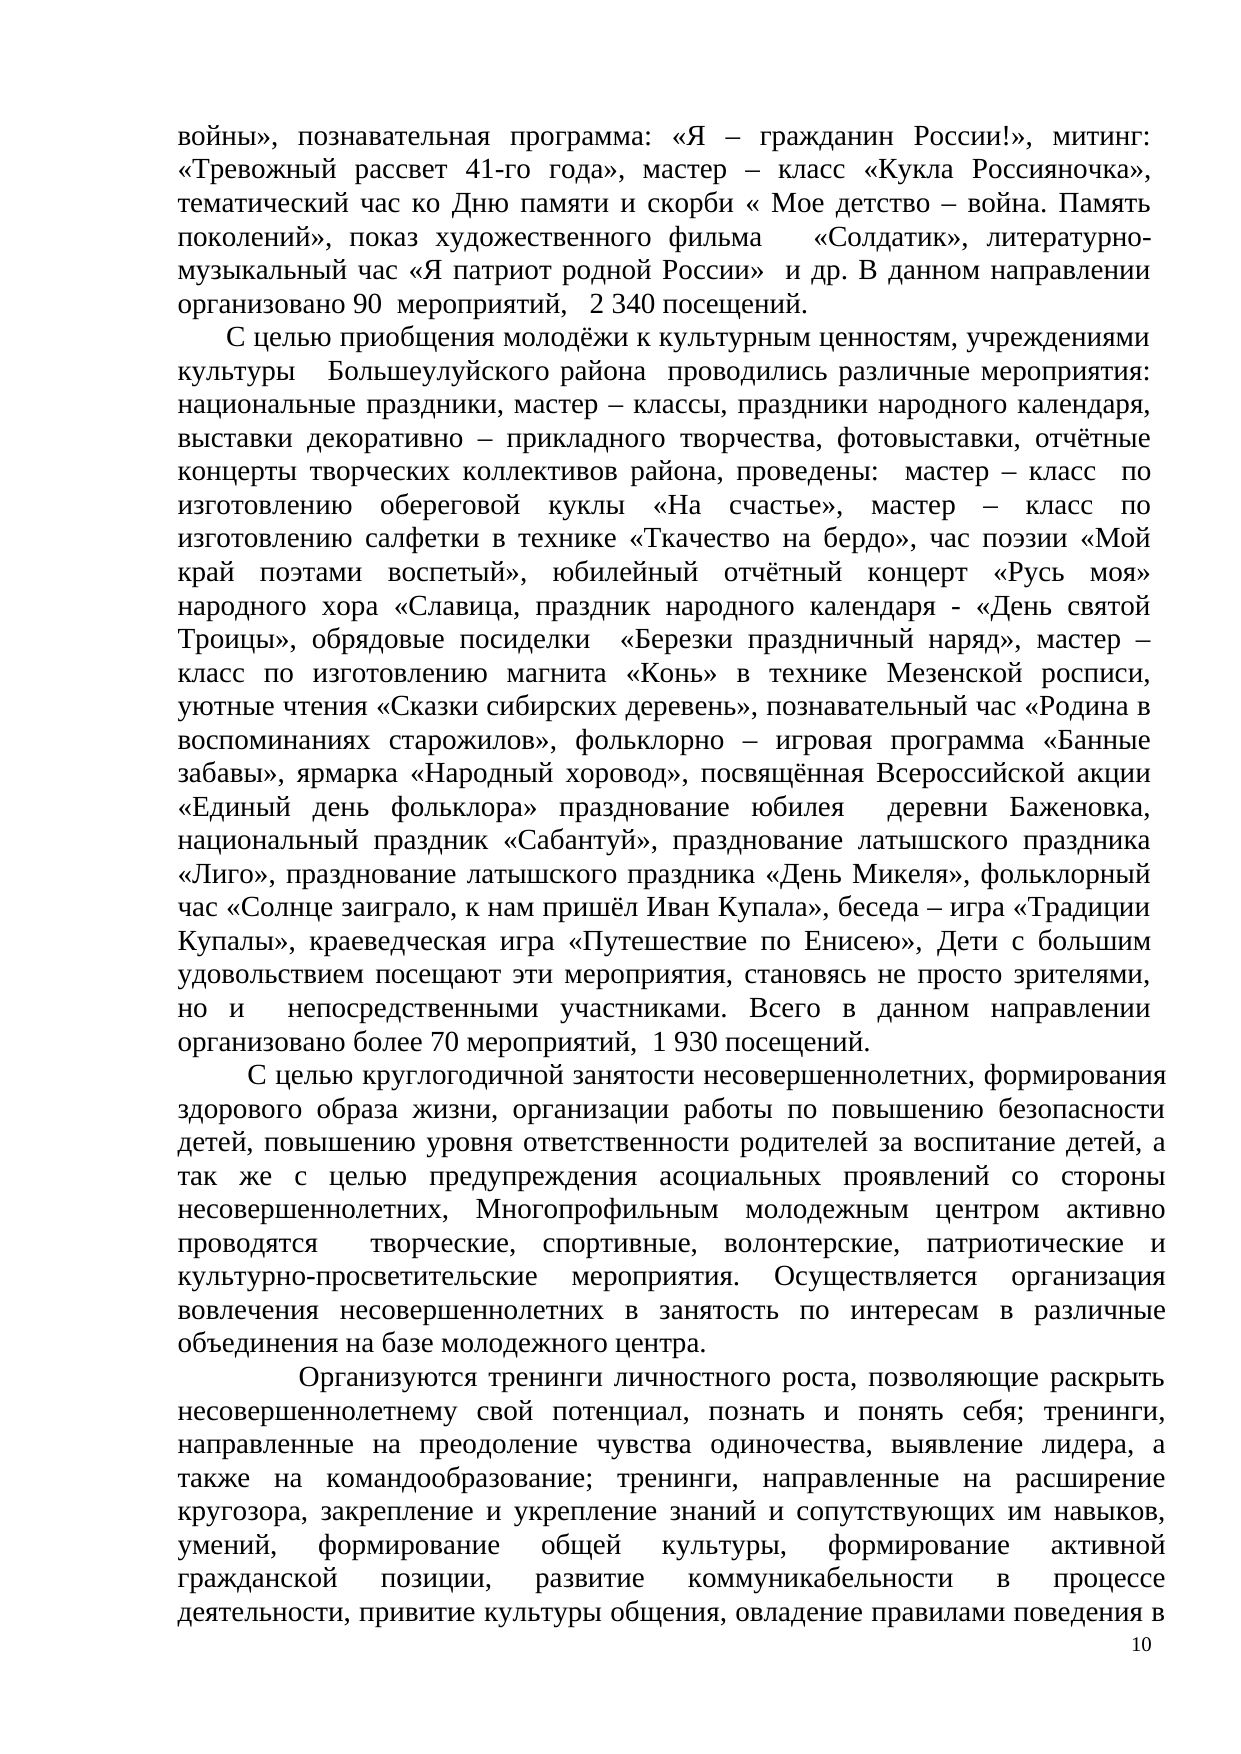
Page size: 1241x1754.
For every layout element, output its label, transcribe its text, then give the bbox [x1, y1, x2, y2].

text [177, 118, 1152, 319]
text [177, 1359, 1166, 1627]
text С целью круглогодичной занятости несовершеннолетних, формирования здорового образа жизни, организации работы по повышению безопасности детей, повышению уровня ответственности родителей за воспитание детей, а так же с целью предупреждения асоциальных проявлений со стороны несовершеннолетних, Многопрофильным молодежным центром активно проводятся творческие, спортивные, волонтерские, патриотические и культурно-просветительские мероприятия. Осуществляется организация вовлечения несовершеннолетних в занятость по интересам в различные объединения на базе молодежного центра. [177, 1057, 1166, 1359]
text С целью приобщения молодёжи к культурным ценностям, учреждениями культуры Большеулуйского района проводились различные мероприятия: национальные праздники, мастер – классы, праздники народного календаря, выставки декоративно – прикладного творчества, фотовыставки, отчётные концерты творческих коллективов района, проведены: мастер – класс по изготовлению обереговой куклы «На счастье», мастер – класс по изготовлению салфетки в технике «Ткачество на бердо», час поэзии «Мой край поэтами воспетый», юбилейный отчётный концерт «Русь моя» народного хора «Славица, праздник народного календаря - «День святой Троицы», обрядовые посиделки «Березки праздничный наряд», мастер – класс по изготовлению магнита «Конь» в технике Мезенской росписи, уютные чтения «Сказки сибирских деревень», познавательный час «Родина в воспоминаниях старожилов», фольклорно – игровая программа «Банные забавы», ярмарка «Народный хоровод», посвящённая Всероссийской акции «Единый день фольклора» празднование юбилея деревни Баженовка, национальный праздник «Сабантуй», празднование латышского праздника «Лиго», празднование латышского праздника «День Микеля», фольклорный час «Солнце заиграло, к нам пришёл Иван Купала», беседа – игра «Традиции Купалы», краеведческая игра «Путешествие по Енисею», Дети с большим удовольствием посещают эти мероприятия, становясь не просто зрителями, но и непосредственными участниками. Всего в данном направлении организовано более 70 мероприятий, 1 930 посещений. [177, 319, 1152, 1057]
